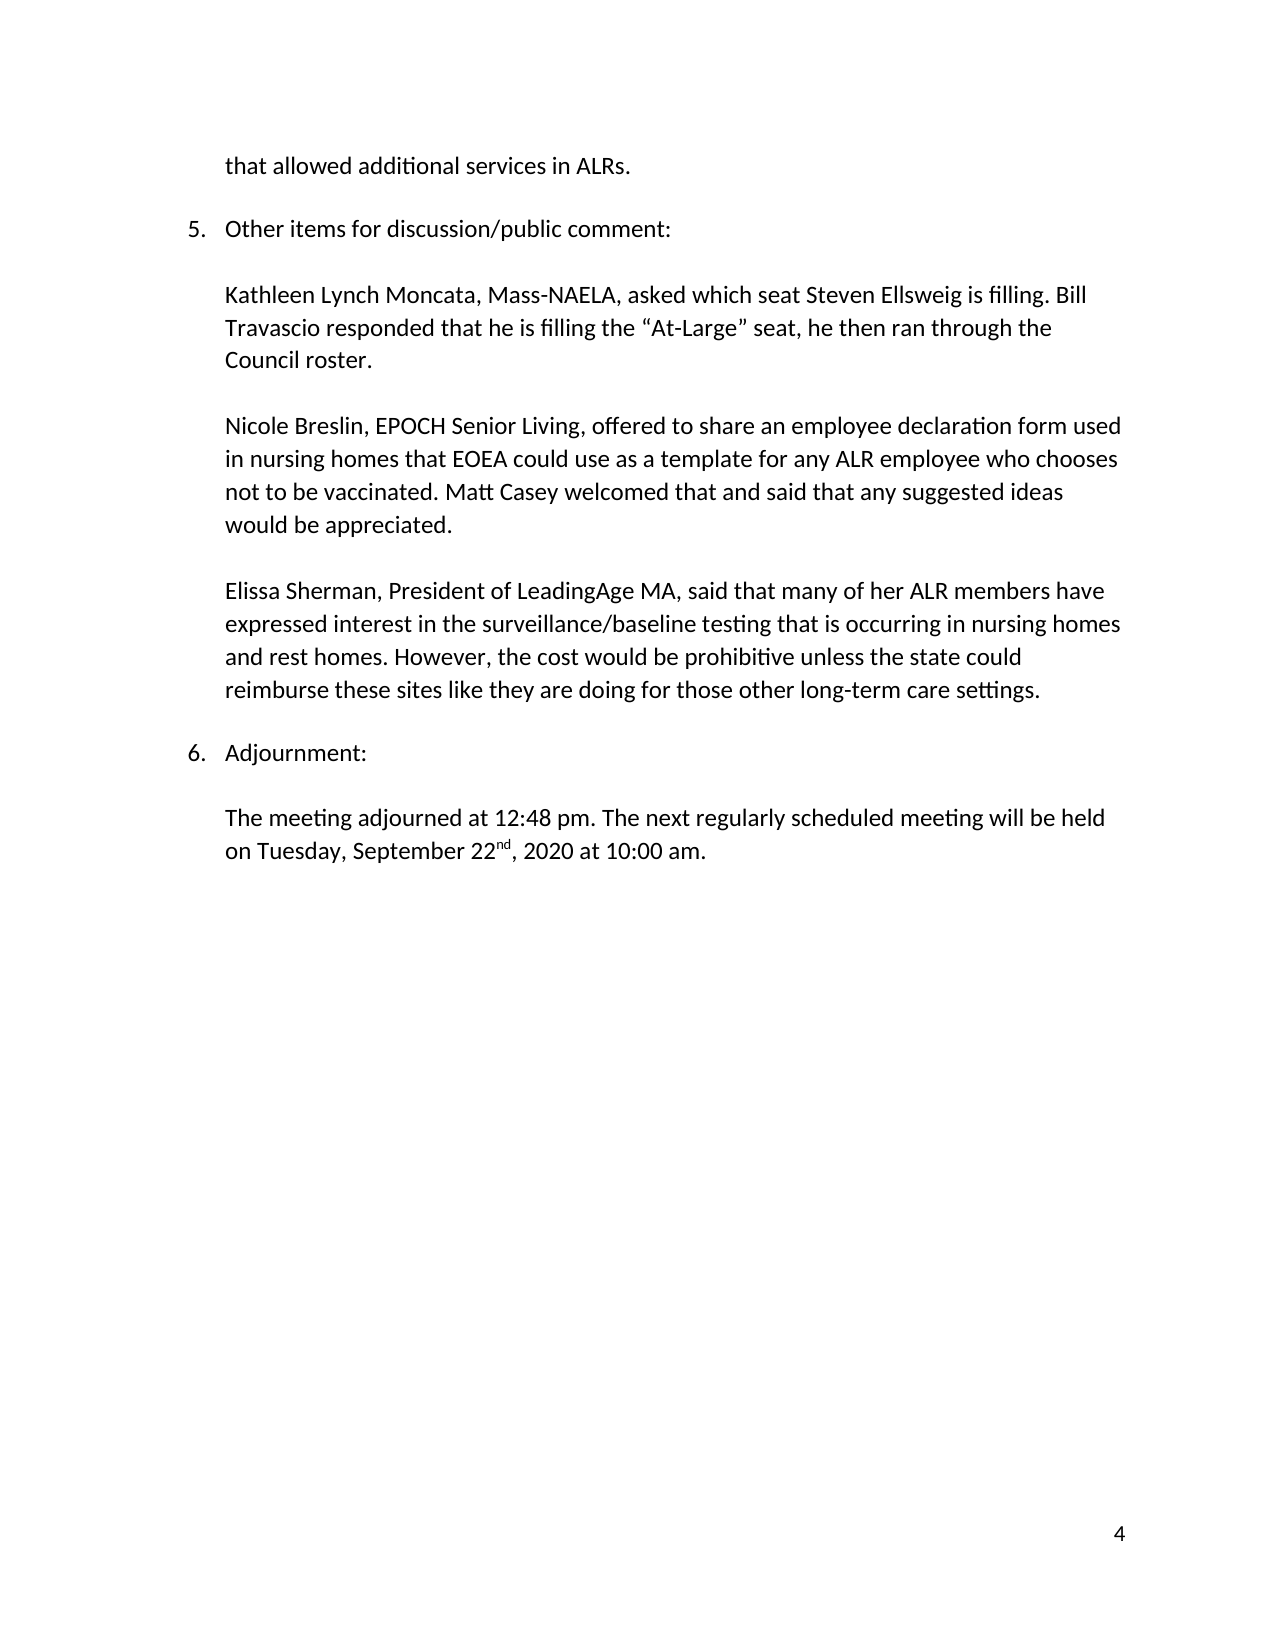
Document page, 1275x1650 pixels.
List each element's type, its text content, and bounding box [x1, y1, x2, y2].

list Adjournment: The meeting adjourned at 12:48 pm. The next regularly scheduled meeting will be held on Tuesday, September 22nd, 2020 at 10:00 am. [187, 737, 1125, 896]
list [187, 150, 1125, 211]
list Other items for discussion/public comment: Kathleen Lynch Moncata, Mass-NAELA, asked which seat Steven Ellsweig is filling. Bill Travascio responded that he is filling the “At-Large” seat, he then ran through the Council roster. Nicole Breslin, EPOCH Senior Living, offered to share an employee declaration form used in nursing homes that EOEA could use as a template for any ALR employee who chooses not to be vaccinated. Matt Casey welcomed that and said that any suggested ideas would be appreciated. Elissa Sherman, President of LeadingAge MA, said that many of her ALR members have expressed interest in the surveillance/baseline testing that is occurring in nursing homes and rest homes. However, the cost would be prohibitive unless the state could reimburse these sites like they are doing for those other long-term care settings. [187, 213, 1125, 734]
